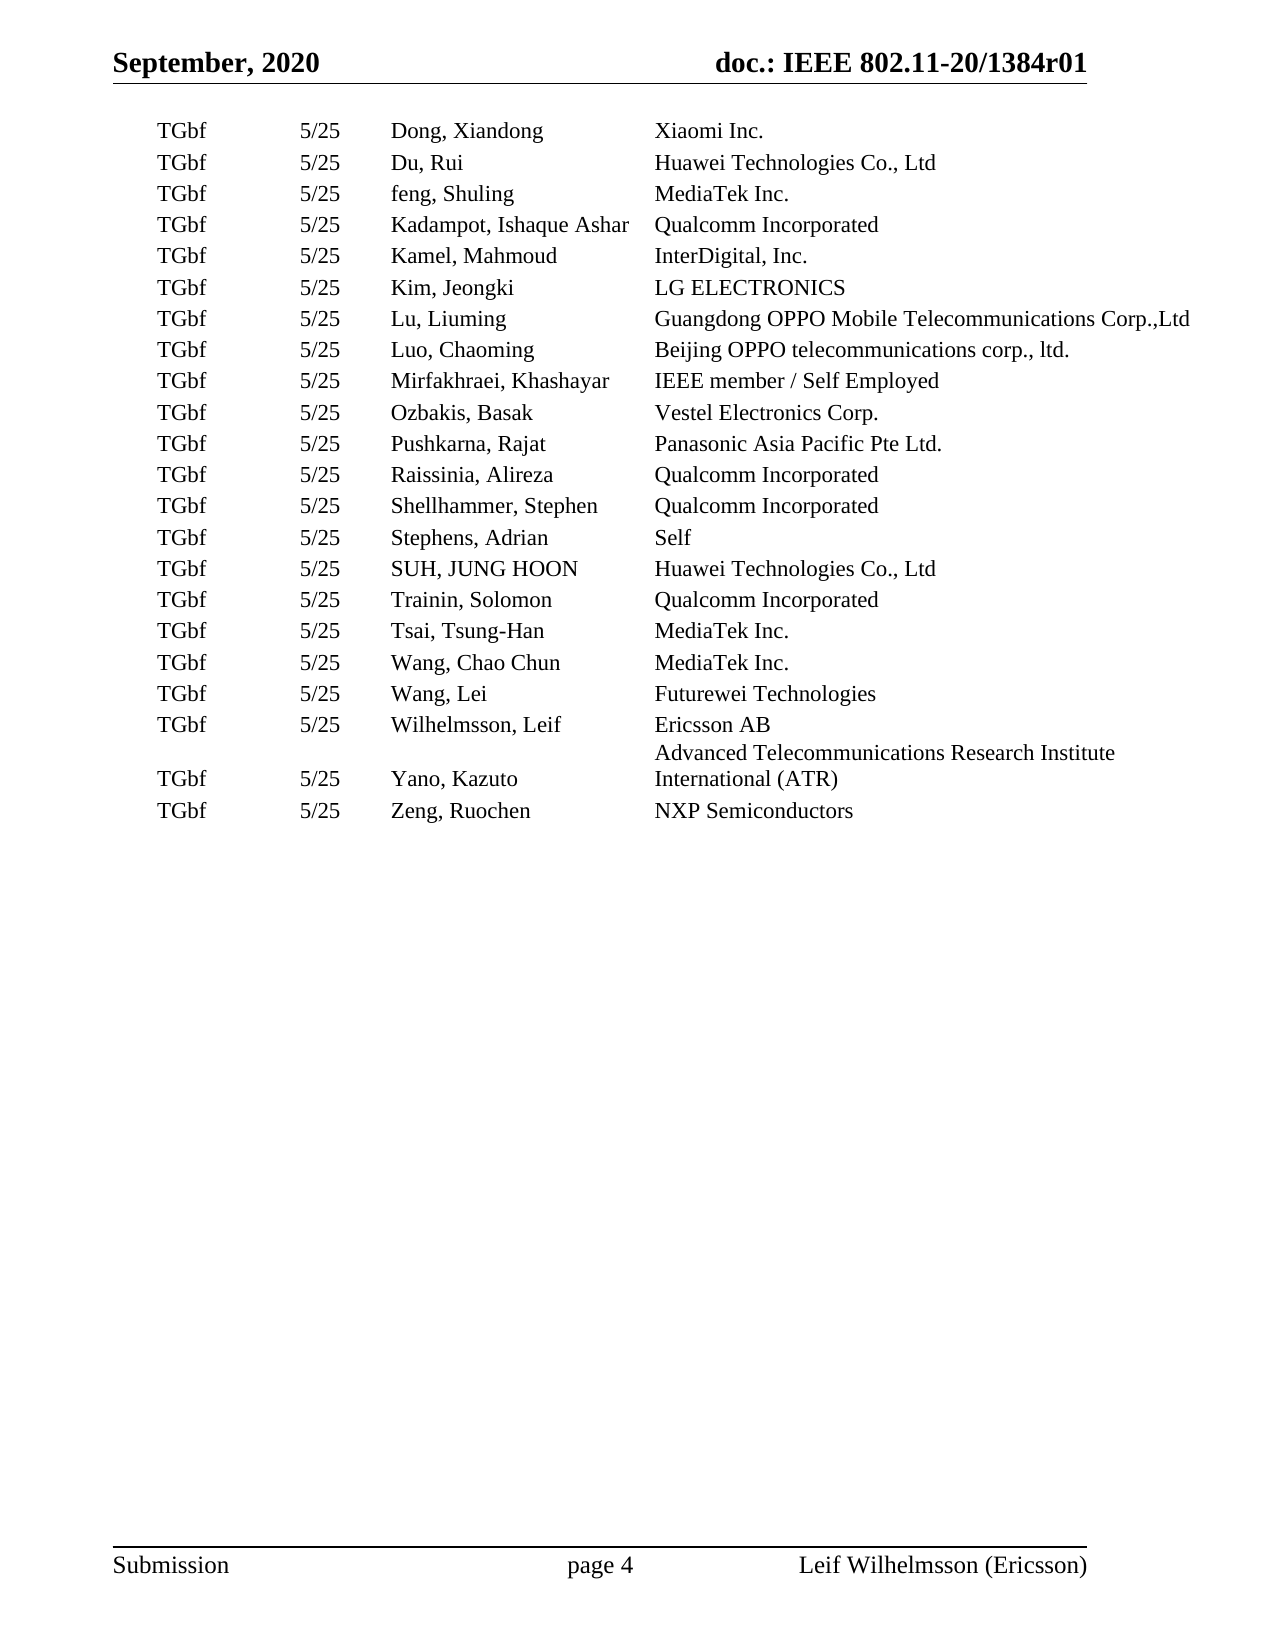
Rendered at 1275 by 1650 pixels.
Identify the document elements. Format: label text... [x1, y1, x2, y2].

table_cell TGbf [113, 144, 251, 175]
table_cell MediaTek Inc. [653, 644, 1217, 675]
table_cell Kim, Jeongki [389, 269, 653, 300]
table_cell SUH, JUNG HOON [389, 550, 653, 581]
table_cell 5/25 [251, 394, 389, 425]
table_cell Self [653, 519, 1217, 550]
table_cell 5/25 [251, 175, 389, 206]
table_cell 5/25 [251, 488, 389, 519]
table_cell MediaTek Inc. [653, 613, 1217, 644]
table_cell 5/25 [251, 331, 389, 362]
table_cell LG ELECTRONICS [653, 269, 1217, 300]
table_cell TGbf [113, 706, 251, 737]
table_cell Huawei Technologies Co., Ltd [653, 550, 1217, 581]
table_cell Du, Rui [389, 144, 653, 175]
table_cell TGbf [113, 519, 251, 550]
table_cell MediaTek Inc. [653, 175, 1217, 206]
table_cell Wilhelmsson, Leif [389, 706, 653, 737]
table_cell 5/25 [251, 144, 389, 175]
table_cell 5/25 [251, 581, 389, 612]
table_cell Tsai, Tsung-Han [389, 613, 653, 644]
table_cell TGbf [113, 269, 251, 300]
table_cell feng, Shuling [389, 175, 653, 206]
table_cell TGbf [113, 331, 251, 362]
table_cell TGbf [113, 456, 251, 487]
table_cell Wang, Lei [389, 675, 653, 706]
table_cell Ericsson AB [653, 706, 1217, 737]
table_cell Shellhammer, Stephen [389, 488, 653, 519]
table_cell 5/25 [251, 206, 389, 237]
table_cell 5/25 [251, 113, 389, 144]
table_cell Dong, Xiandong [389, 113, 653, 144]
table_cell TGbf [113, 581, 251, 612]
table_cell TGbf [113, 675, 251, 706]
table_cell Yano, Kazuto [389, 738, 653, 792]
table_cell TGbf [113, 425, 251, 456]
table_cell 5/25 [251, 519, 389, 550]
table_cell Ozbakis, Basak [389, 394, 653, 425]
table_cell Futurewei Technologies [653, 675, 1217, 706]
table_cell Qualcomm Incorporated [653, 488, 1217, 519]
table_cell 5/25 [251, 675, 389, 706]
table_cell Vestel Electronics Corp. [653, 394, 1217, 425]
table_cell Qualcomm Incorporated [653, 456, 1217, 487]
table_cell Lu, Liuming [389, 300, 653, 331]
table_cell 5/25 [251, 300, 389, 331]
table_cell TGbf [113, 363, 251, 394]
table_cell InterDigital, Inc. [653, 238, 1217, 269]
table_cell TGbf [113, 175, 251, 206]
table_cell Wang, Chao Chun [389, 644, 653, 675]
table_cell TGbf [113, 206, 251, 237]
table_cell TGbf [113, 113, 251, 144]
table_cell TGbf [113, 550, 251, 581]
table_cell 5/25 [251, 613, 389, 644]
table_cell Qualcomm Incorporated [653, 581, 1217, 612]
table_cell Stephens, Adrian [389, 519, 653, 550]
table_cell TGbf [113, 792, 251, 823]
table_cell IEEE member / Self Employed [653, 363, 1217, 394]
table_cell 5/25 [251, 792, 389, 823]
table_cell NXP Semiconductors [653, 792, 1217, 823]
table_cell Raissinia, Alireza [389, 456, 653, 487]
table_cell 5/25 [251, 456, 389, 487]
table_cell 5/25 [251, 238, 389, 269]
table_cell Advanced Telecommunications Research Institute International (ATR) [653, 738, 1217, 792]
table_cell Trainin, Solomon [389, 581, 653, 612]
table_cell Kadampot, Ishaque Ashar [389, 206, 653, 237]
table_cell 5/25 [251, 363, 389, 394]
table_cell Pushkarna, Rajat [389, 425, 653, 456]
table_cell TGbf [113, 394, 251, 425]
table_cell TGbf [113, 488, 251, 519]
table_cell Mirfakhraei, Khashayar [389, 363, 653, 394]
table_cell TGbf [113, 644, 251, 675]
table_cell 5/25 [251, 269, 389, 300]
table_cell Beijing OPPO telecommunications corp., ltd. [653, 331, 1217, 362]
table_cell 5/25 [251, 706, 389, 737]
table_cell Huawei Technologies Co., Ltd [653, 144, 1217, 175]
table_cell 5/25 [251, 644, 389, 675]
table_cell Kamel, Mahmoud [389, 238, 653, 269]
table_cell Qualcomm Incorporated [653, 206, 1217, 237]
table_cell TGbf [113, 613, 251, 644]
table_cell 5/25 [251, 425, 389, 456]
table_cell Panasonic Asia Pacific Pte Ltd. [653, 425, 1217, 456]
table_cell Zeng, Ruochen [389, 792, 653, 823]
table_cell TGbf [113, 300, 251, 331]
table_cell TGbf [113, 238, 251, 269]
table_cell 5/25 [251, 738, 389, 792]
table_cell TGbf [113, 738, 251, 792]
table_cell Luo, Chaoming [389, 331, 653, 362]
table_cell 5/25 [251, 550, 389, 581]
table_cell Guangdong OPPO Mobile Telecommunications Corp.,Ltd [653, 300, 1217, 331]
table_cell Xiaomi Inc. [653, 113, 1217, 144]
